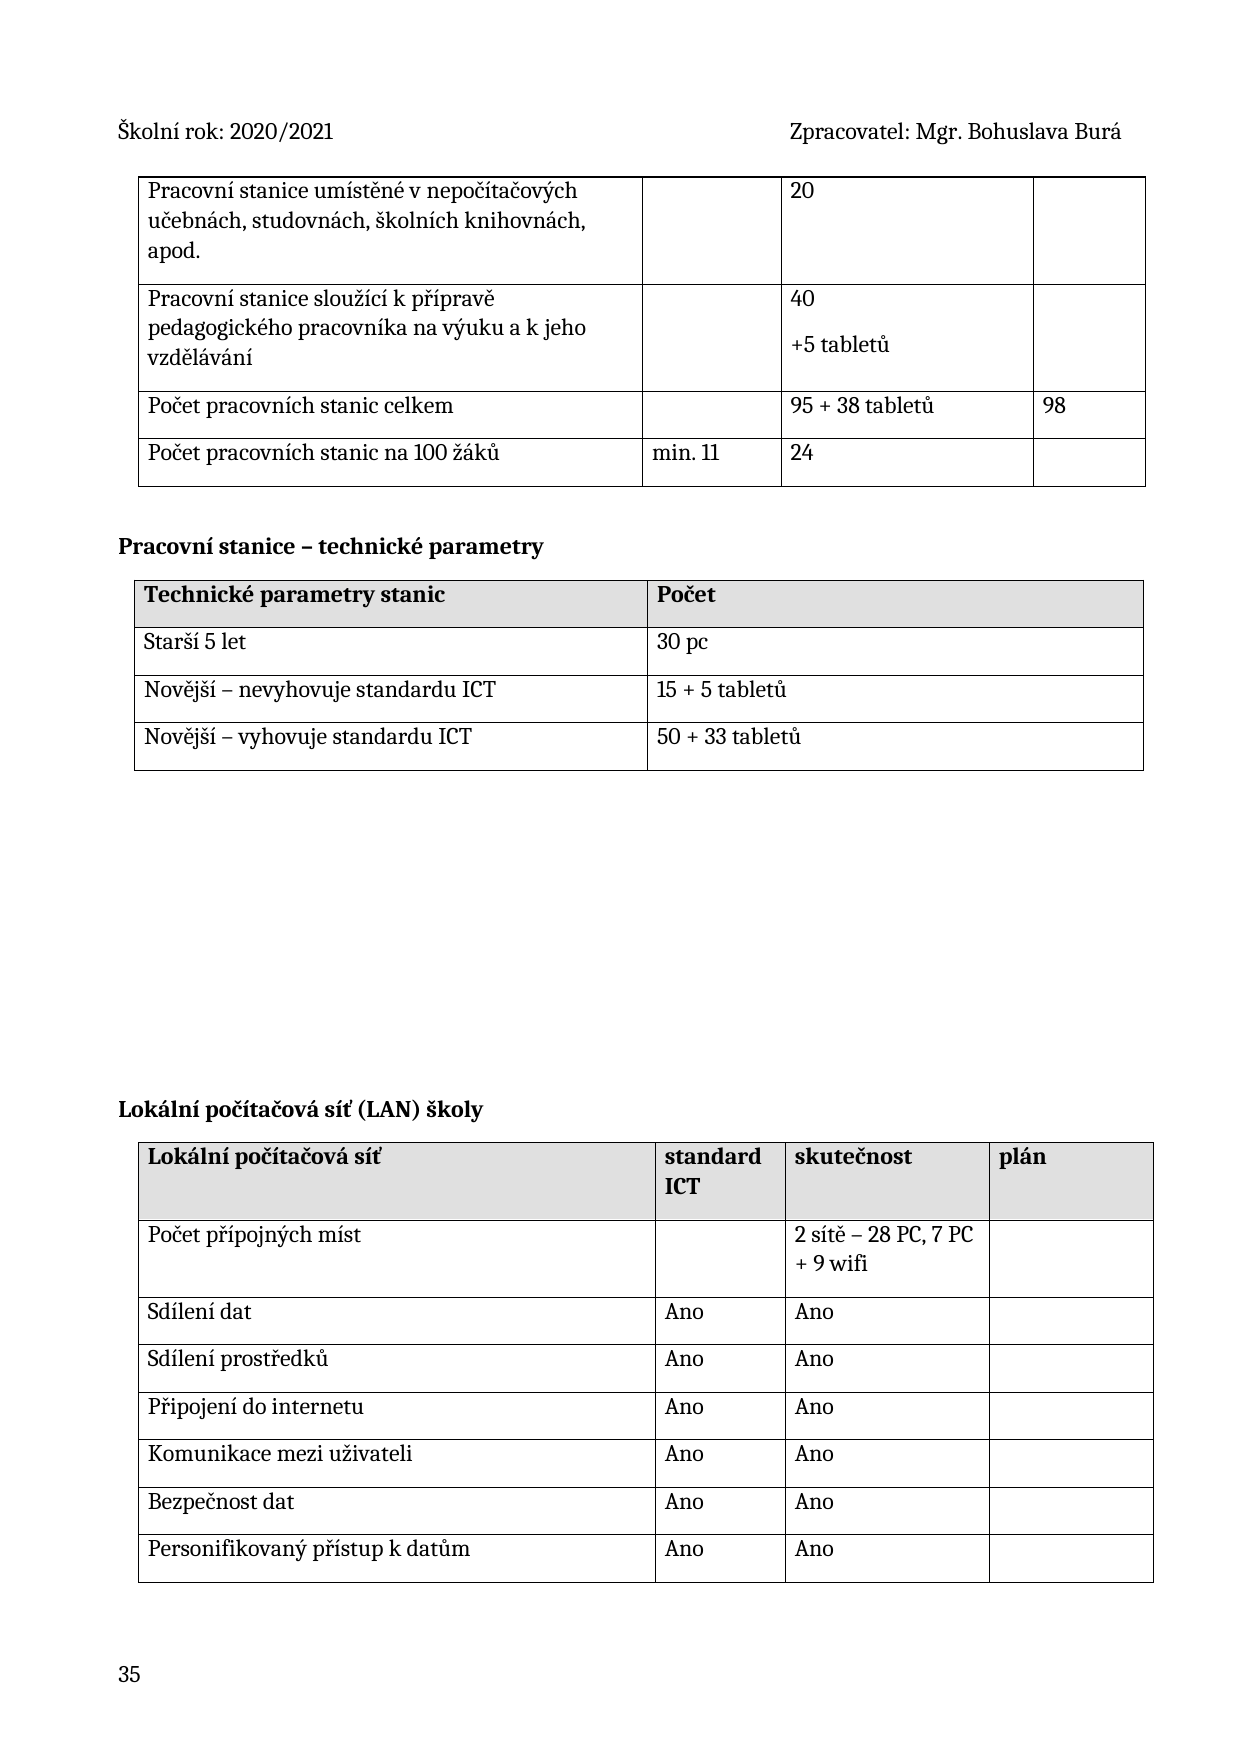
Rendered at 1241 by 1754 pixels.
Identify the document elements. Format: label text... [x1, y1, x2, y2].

table_cell 40 +5 tabletů [782, 285, 1033, 391]
table_cell [990, 1535, 1153, 1582]
table_cell Starší 5 let [135, 628, 647, 674]
table_cell Počet pracovních stanic na 100 žáků [139, 439, 642, 486]
table_cell [643, 285, 781, 391]
table_cell Ano [786, 1393, 989, 1439]
table_cell [643, 392, 781, 438]
table_cell 50 + 33 tabletů [648, 723, 1143, 769]
table_cell [1034, 178, 1145, 283]
table_cell Ano [656, 1298, 785, 1344]
table_cell Personifikovaný přístup k datům [139, 1535, 655, 1582]
table_cell 15 + 5 tabletů [648, 676, 1143, 722]
table_cell [990, 1298, 1153, 1344]
table_cell Pracovní stanice sloužící k přípravě pedagogického pracovníka na výuku a k jeho vzdělávání [139, 285, 642, 391]
table_cell [990, 1488, 1153, 1534]
table_cell Ano [656, 1488, 785, 1534]
table_cell Sdílení dat [139, 1298, 655, 1344]
table_cell Ano [786, 1345, 989, 1392]
table_cell 2 sítě – 28 PC, 7 PC + 9 wifi [786, 1221, 989, 1297]
table_header skutečnost [786, 1143, 989, 1219]
table_cell Ano [786, 1535, 989, 1582]
table_cell Pracovní stanice umístěné v nepočítačových učebnách, studovnách, školních knihovnách, apod. [139, 178, 642, 283]
text Pracovní stanice – technické parametry [118, 533, 1122, 561]
table_cell Sdílení prostředků [139, 1345, 655, 1392]
table_cell Ano [786, 1440, 989, 1487]
table_cell Novější – vyhovuje standardu ICT [135, 723, 647, 769]
table_cell [1034, 285, 1145, 391]
table_cell min. 11 [643, 439, 781, 486]
table_cell [990, 1393, 1153, 1439]
table_header plán [990, 1143, 1153, 1219]
table_cell Počet přípojných míst [139, 1221, 655, 1297]
text Lokální počítačová síť (LAN) školy [118, 1096, 1122, 1123]
table_cell Ano [656, 1535, 785, 1582]
table_cell Komunikace mezi uživateli [139, 1440, 655, 1487]
table_cell 30 pc [648, 628, 1143, 674]
table_cell [990, 1345, 1153, 1392]
table_cell Ano [786, 1298, 989, 1344]
table_cell 98 [1034, 392, 1145, 438]
table_header Počet [648, 581, 1143, 627]
table_cell 24 [782, 439, 1033, 486]
table_cell 95 + 38 tabletů [782, 392, 1033, 438]
table_header Technické parametry stanic [135, 581, 647, 627]
table_cell Bezpečnost dat [139, 1488, 655, 1534]
table_cell Ano [656, 1345, 785, 1392]
table_cell [990, 1440, 1153, 1487]
table_cell Ano [786, 1488, 989, 1534]
table_cell Ano [656, 1393, 785, 1439]
table_cell [643, 178, 781, 283]
table_cell 20 [782, 178, 1033, 283]
table_cell Připojení do internetu [139, 1393, 655, 1439]
table_header Lokální počítačová síť [139, 1143, 655, 1219]
table_cell Novější – nevyhovuje standardu ICT [135, 676, 647, 722]
table_cell [656, 1221, 785, 1297]
table_cell [1034, 439, 1145, 486]
table_cell [990, 1221, 1153, 1297]
table_cell Ano [656, 1440, 785, 1487]
table_cell Počet pracovních stanic celkem [139, 392, 642, 438]
table_header standard ICT [656, 1143, 785, 1219]
